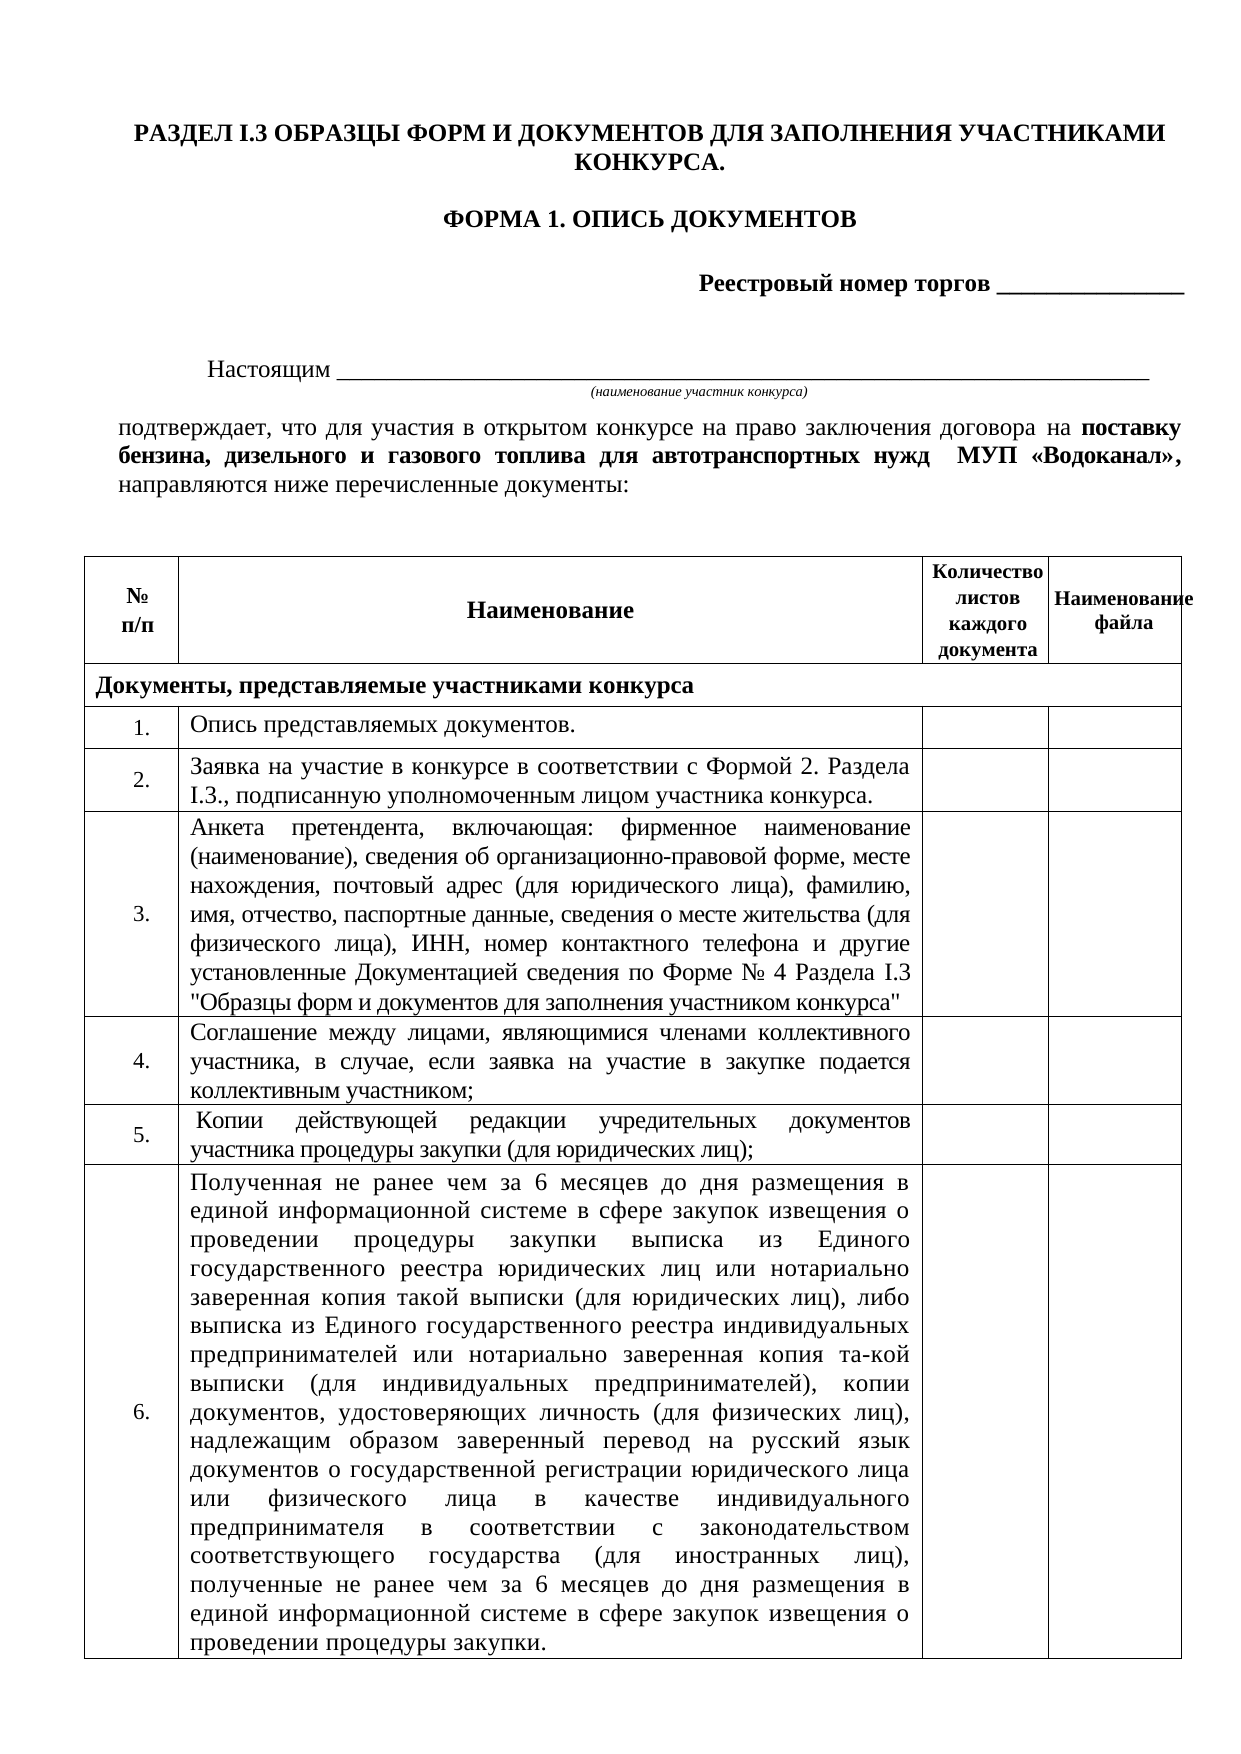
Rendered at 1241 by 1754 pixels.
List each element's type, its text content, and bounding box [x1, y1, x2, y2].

text Настоящим _________________________________________________________________ [148, 354, 1181, 383]
text подтверждает, что для участия в открытом конкурсе на право заключения договора на поставку бензина, дизельного и газового топлива для автотранспортных нужд МУП «Водоканал», направляются ниже перечисленные документы: [118, 412, 1181, 498]
table_cell [85, 812, 178, 1016]
table_cell [923, 1017, 1048, 1104]
table_cell [85, 1017, 178, 1104]
subtitle РАЗДЕЛ I.3 ОБРАЗЦЫ ФОРМ И ДОКУМЕНТОВ ДЛЯ ЗАПОЛНЕНИЯ УЧАСТНИКАМИ КОНКУРСА. [118, 118, 1181, 176]
table_cell [923, 1165, 1048, 1658]
text (наименование участник конкурса) [148, 383, 1181, 412]
table_cell Копии действующей редакции учредительных документов участника процедуры закупки (для юридических лиц); [179, 1105, 922, 1164]
table_cell Заявка на участие в конкурсе в соответствии с Формой 2. Раздела I.3., подписанную уполномоченным лицом участника конкурса. [179, 749, 922, 811]
text Реестровый номер торгов _______________ [148, 268, 1184, 297]
table_cell [85, 749, 178, 811]
table_cell [1049, 749, 1181, 811]
table_cell [1049, 1165, 1181, 1658]
table_header № п/п [85, 557, 178, 663]
table_cell Анкета претендента, включающая: фирменное наименование (наименование), сведения об организационно-правовой форме, месте нахождения, почтовый адрес (для юридического лица), фамилию, имя, отчество, паспортные данные, сведения о месте жительства (для физического лица), ИНН, номер контактного телефона и другие установленные Документацией сведения по Форме № 4 Раздела I.3 "Образцы форм и документов для заполнения участником конкурса" [179, 812, 922, 1016]
table_header Количество листов каждого документа [923, 557, 1048, 663]
table_cell [1049, 1105, 1181, 1164]
table_cell [1049, 1017, 1181, 1104]
subtitle ФОРМА 1. ОПИСЬ ДОКУМЕНТОВ [118, 204, 1181, 233]
table_cell Опись представляемых документов. [179, 707, 922, 748]
table_cell [85, 707, 178, 748]
table_cell Соглашение между лицами, являющимися членами коллективного участника, в случае, если заявка на участие в закупке подается коллективным участником; [179, 1017, 922, 1104]
table_cell [1049, 707, 1181, 748]
table_cell [1049, 812, 1181, 1016]
table_cell Документы, представляемые участниками конкурса [85, 664, 1181, 706]
table_header Наименование [179, 557, 922, 663]
table_cell [923, 749, 1048, 811]
table_cell [923, 1105, 1048, 1164]
table_cell [85, 1165, 178, 1658]
table_header Наименование файла [1049, 557, 1181, 663]
table_cell Полученная не ранее чем за 6 месяцев до дня размещения в единой информационной системе в сфере закупок извещения о проведении процедуры закупки выписка из Единого государственного реестра юридических лиц или нотариально заверенная копия такой выписки (для юридических лиц), либо выписка из Единого государственного реестра индивидуальных предпринимателей или нотариально заверенная копия та-кой выписки (для индивидуальных предпринимателей), копии документов, удостоверяющих личность (для физических лиц), надлежащим образом заверенный перевод на русский язык документов о государственной регистрации юридического лица или физического лица в качестве индивидуального предпринимателя в соответствии с законодательством соответствующего государства (для иностранных лиц), полученные не ранее чем за 6 месяцев до дня размещения в единой информационной системе в сфере закупок извещения о проведении процедуры закупки. [179, 1165, 922, 1658]
table_cell [923, 812, 1048, 1016]
table_cell [923, 707, 1048, 748]
table_cell [85, 1105, 178, 1164]
